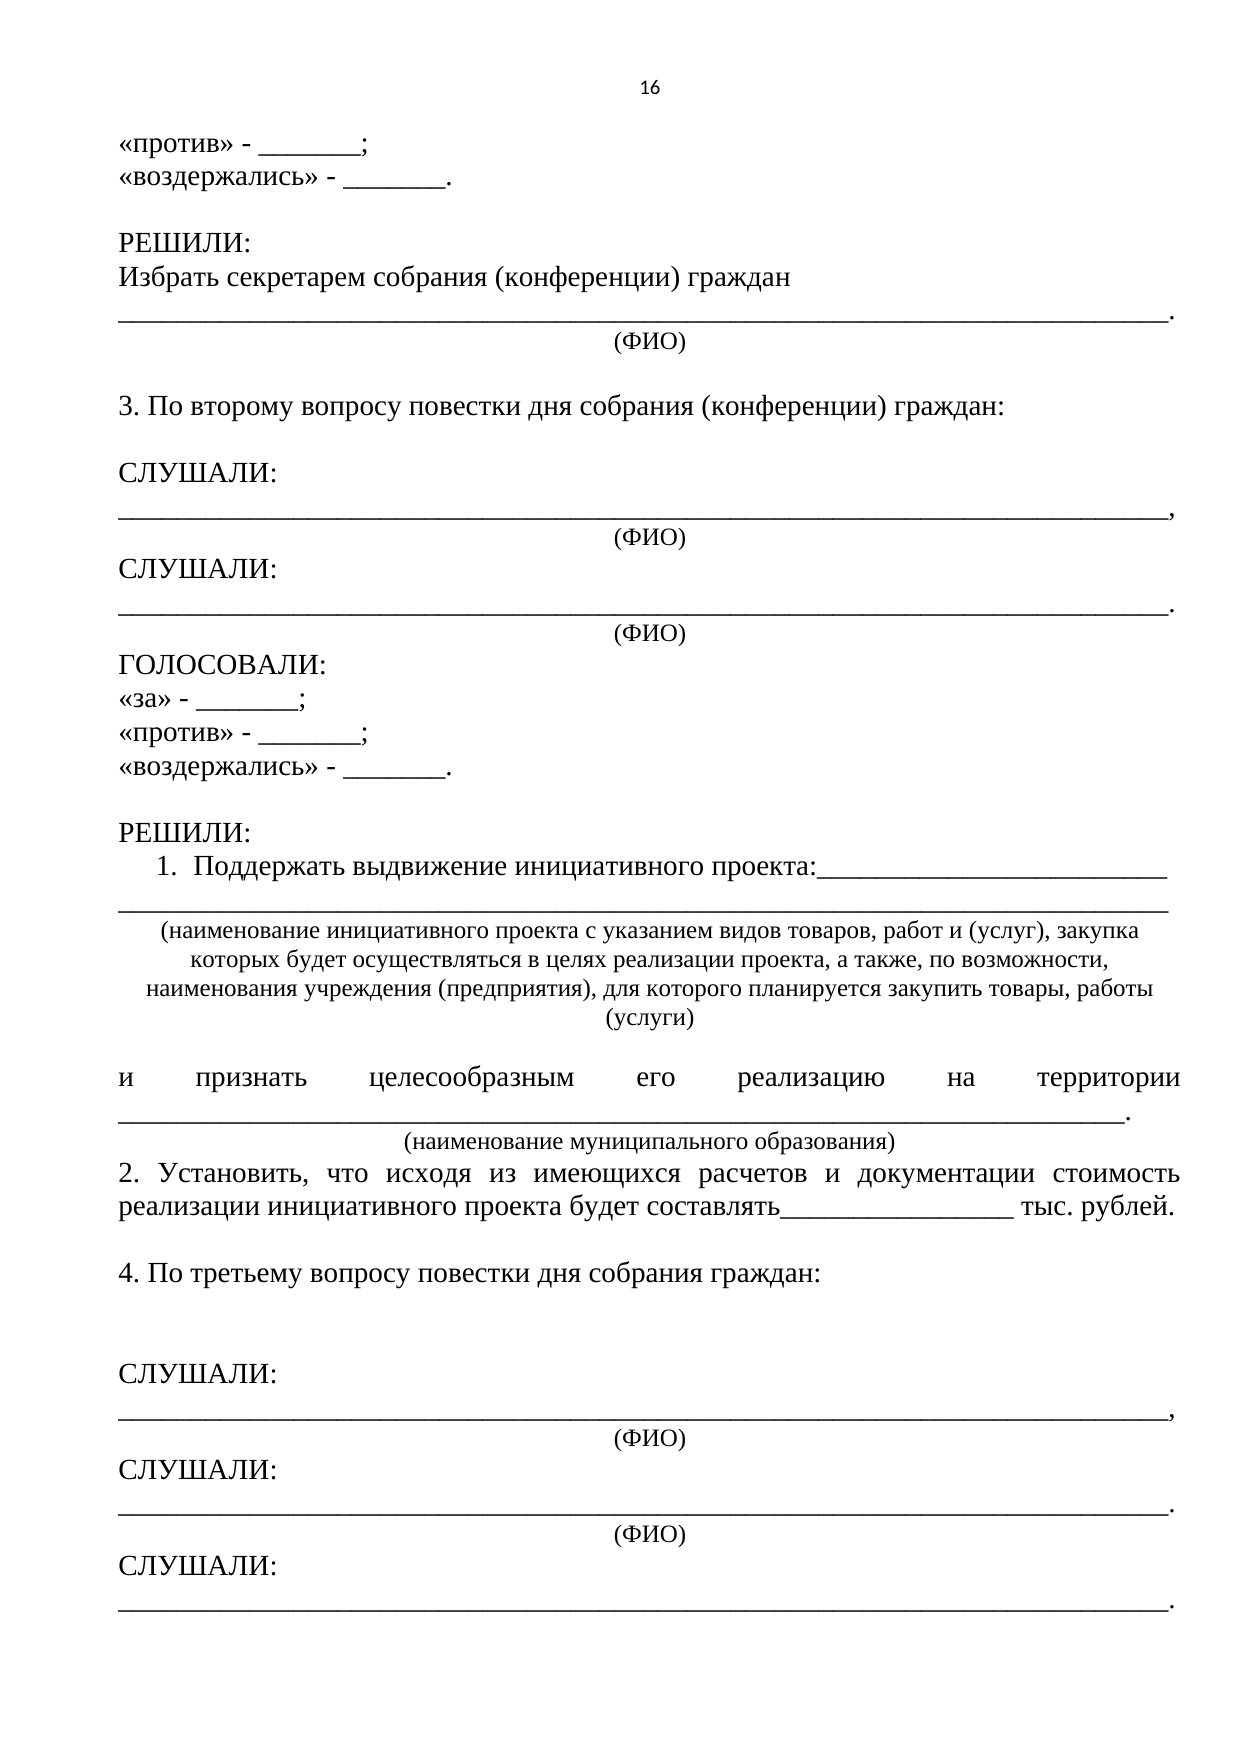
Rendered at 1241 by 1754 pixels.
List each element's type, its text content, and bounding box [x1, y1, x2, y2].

text (ФИО) [118, 522, 1181, 551]
text ГОЛОСОВАЛИ: [118, 647, 1181, 681]
text «против» - _______; [118, 125, 1181, 158]
text РЕШИЛИ: [118, 815, 1181, 848]
text (наименование инициативного проекта с указанием видов товаров, работ и (услуг), закупка которых будет осуществляться в целях реализации проекта, а также, по возможности, наименования учреждения (предприятия), для которого планируется закупить товары, работы (услуги) [118, 915, 1181, 1030]
text 3. По второму вопросу повестки дня собрания (конференции) граждан: [118, 388, 1181, 422]
text (наименование муниципального образования) [118, 1126, 1181, 1155]
text (ФИО) [118, 1519, 1181, 1548]
text СЛУШАЛИ: ________________________________________________________________________, [118, 455, 1181, 522]
text СЛУШАЛИ: ________________________________________________________________________, [118, 1356, 1181, 1423]
text СЛУШАЛИ: ________________________________________________________________________. [118, 551, 1181, 618]
text Избрать секретарем собрания (конференции) граждан [118, 259, 1181, 292]
text и признать целесообразным его реализацию на территории _____________________________________________________________________. [118, 1059, 1181, 1126]
text «против» - _______; [118, 714, 1181, 748]
text РЕШИЛИ: [118, 225, 1181, 259]
text ________________________________________________________________________ [118, 882, 1181, 915]
text (ФИО) [118, 1423, 1181, 1452]
text «воздержались» - _______. [118, 748, 1181, 781]
text 2. Установить, что исходя из имеющихся расчетов и документации стоимость реализации инициативного проекта будет составлять________________ тыс. рублей. [118, 1155, 1181, 1222]
text 4. По третьему вопросу повестки дня собрания граждан: [118, 1256, 1181, 1289]
text «за» - _______; [118, 681, 1181, 714]
text (ФИО) [118, 618, 1181, 647]
list Поддержать выдвижение инициативного проекта:________________________ [156, 848, 1181, 882]
text СЛУШАЛИ: ________________________________________________________________________. [118, 1452, 1181, 1519]
text СЛУШАЛИ: ________________________________________________________________________. [118, 1548, 1181, 1615]
text «воздержались» - _______. [118, 158, 1181, 192]
text (ФИО) [118, 326, 1181, 355]
text ________________________________________________________________________. [118, 292, 1181, 326]
